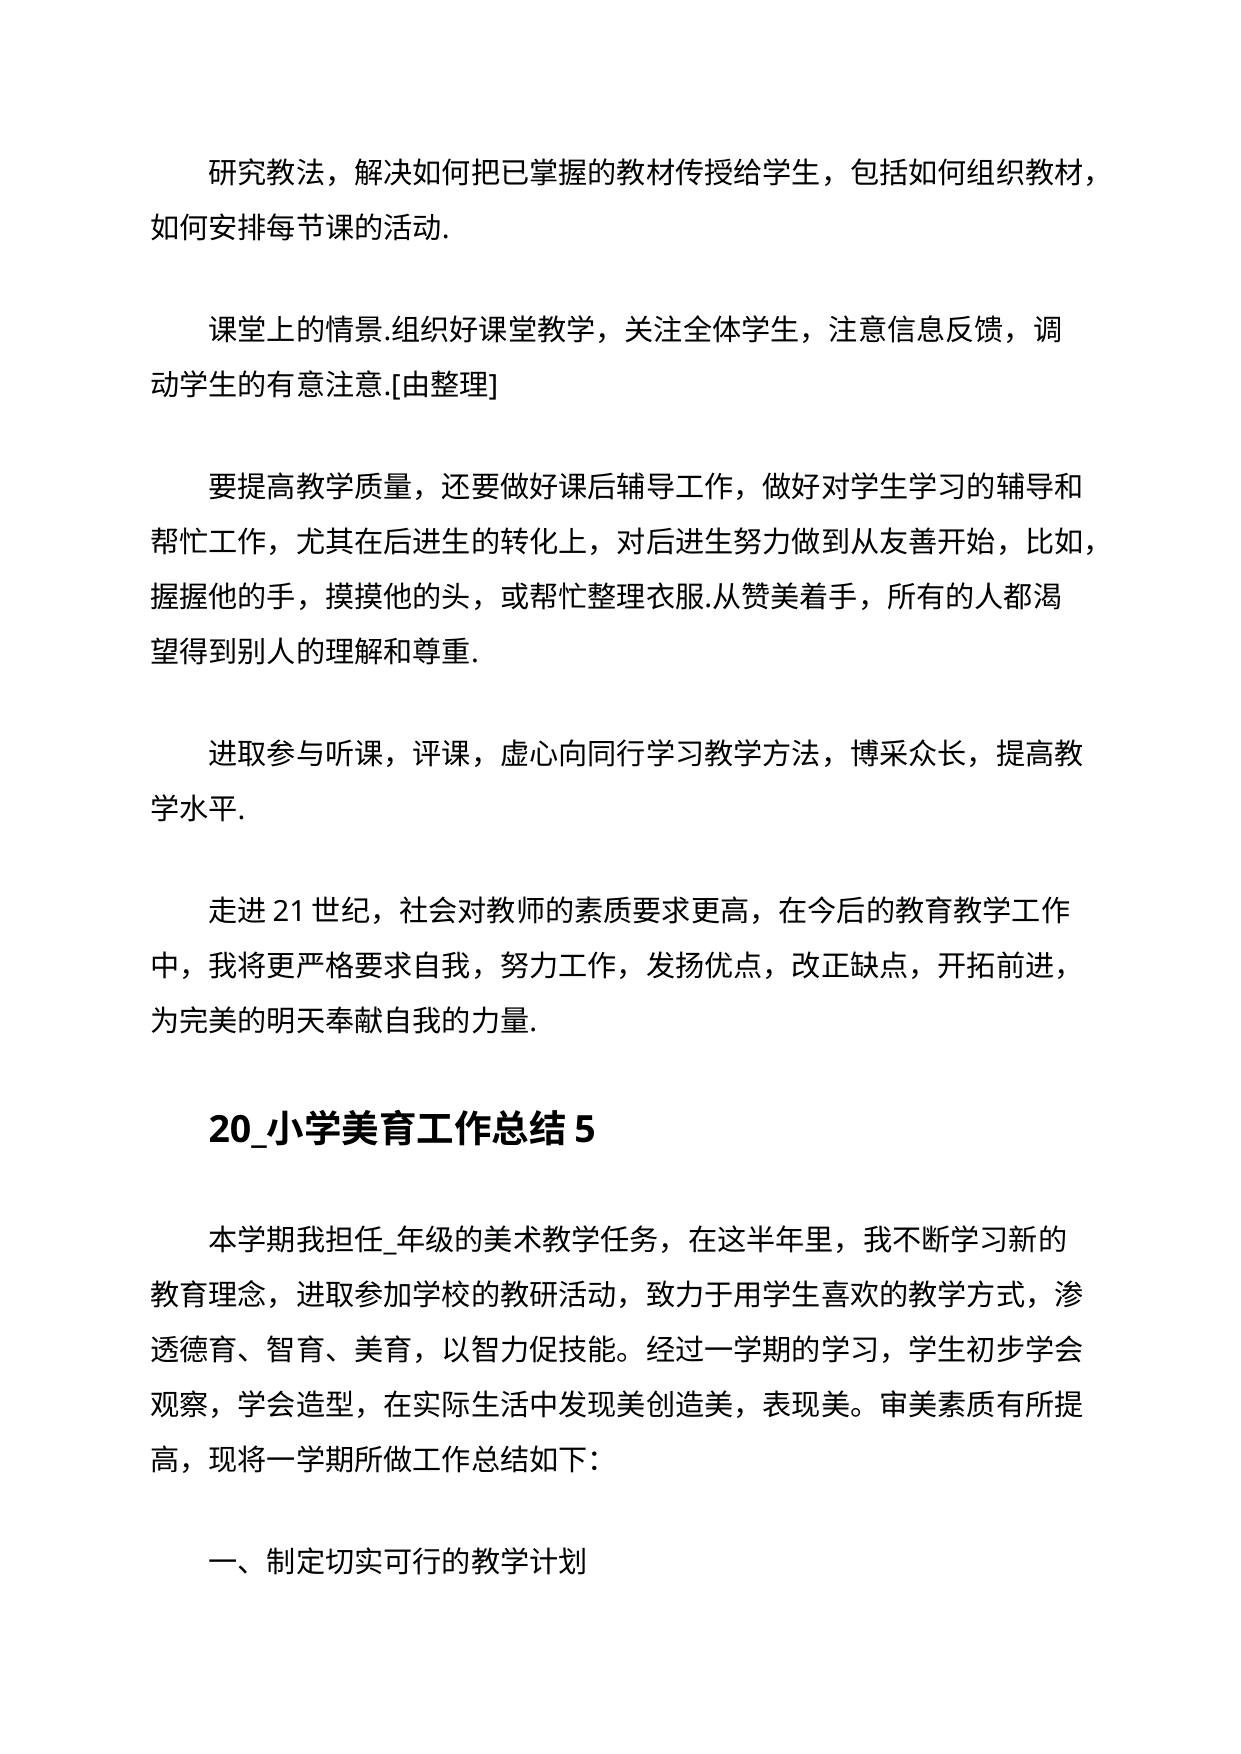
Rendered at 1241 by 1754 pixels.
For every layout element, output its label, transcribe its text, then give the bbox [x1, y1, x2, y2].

text 研究教法，解决如何把已掌握的教材传授给学生，包括如何组织教材，如何安排每节课的活动. [150, 150, 1090, 247]
text 走进21世纪，社会对教师的素质要求更高，在今后的教育教学工作中，我将更严格要求自我，努力工作，发扬优点，改正缺点，开拓前进，为完美的明天奉献自我的力量. [150, 887, 1090, 1040]
text 要提高教学质量，还要做好课后辅导工作，做好对学生学习的辅导和帮忙工作，尤其在后进生的转化上，对后进生努力做到从友善开始，比如，握握他的手，摸摸他的头，或帮忙整理衣服.从赞美着手，所有的人都渴望得到别人的理解和尊重. [150, 464, 1090, 671]
text 本学期我担任_年级的美术教学任务，在这半年里，我不断学习新的教育理念，进取参加学校的教研活动，致力于用学生喜欢的教学方式，渗透德育、智育、美育，以智力促技能。经过一学期的学习，学生初步学会观察，学会造型，在实际生活中发现美创造美，表现美。审美素质有所提高，现将一学期所做工作总结如下： [150, 1217, 1090, 1479]
text 进取参与听课，评课，虚心向同行学习教学方法，博采众长，提高教学水平. [150, 731, 1090, 828]
text 20_小学美育工作总结5 [150, 1099, 1090, 1154]
text 一、制定切实可行的教学计划 [150, 1538, 1090, 1581]
text 课堂上的情景.组织好课堂教学，关注全体学生，注意信息反馈，调动学生的有意注意.[由整理] [150, 307, 1090, 404]
